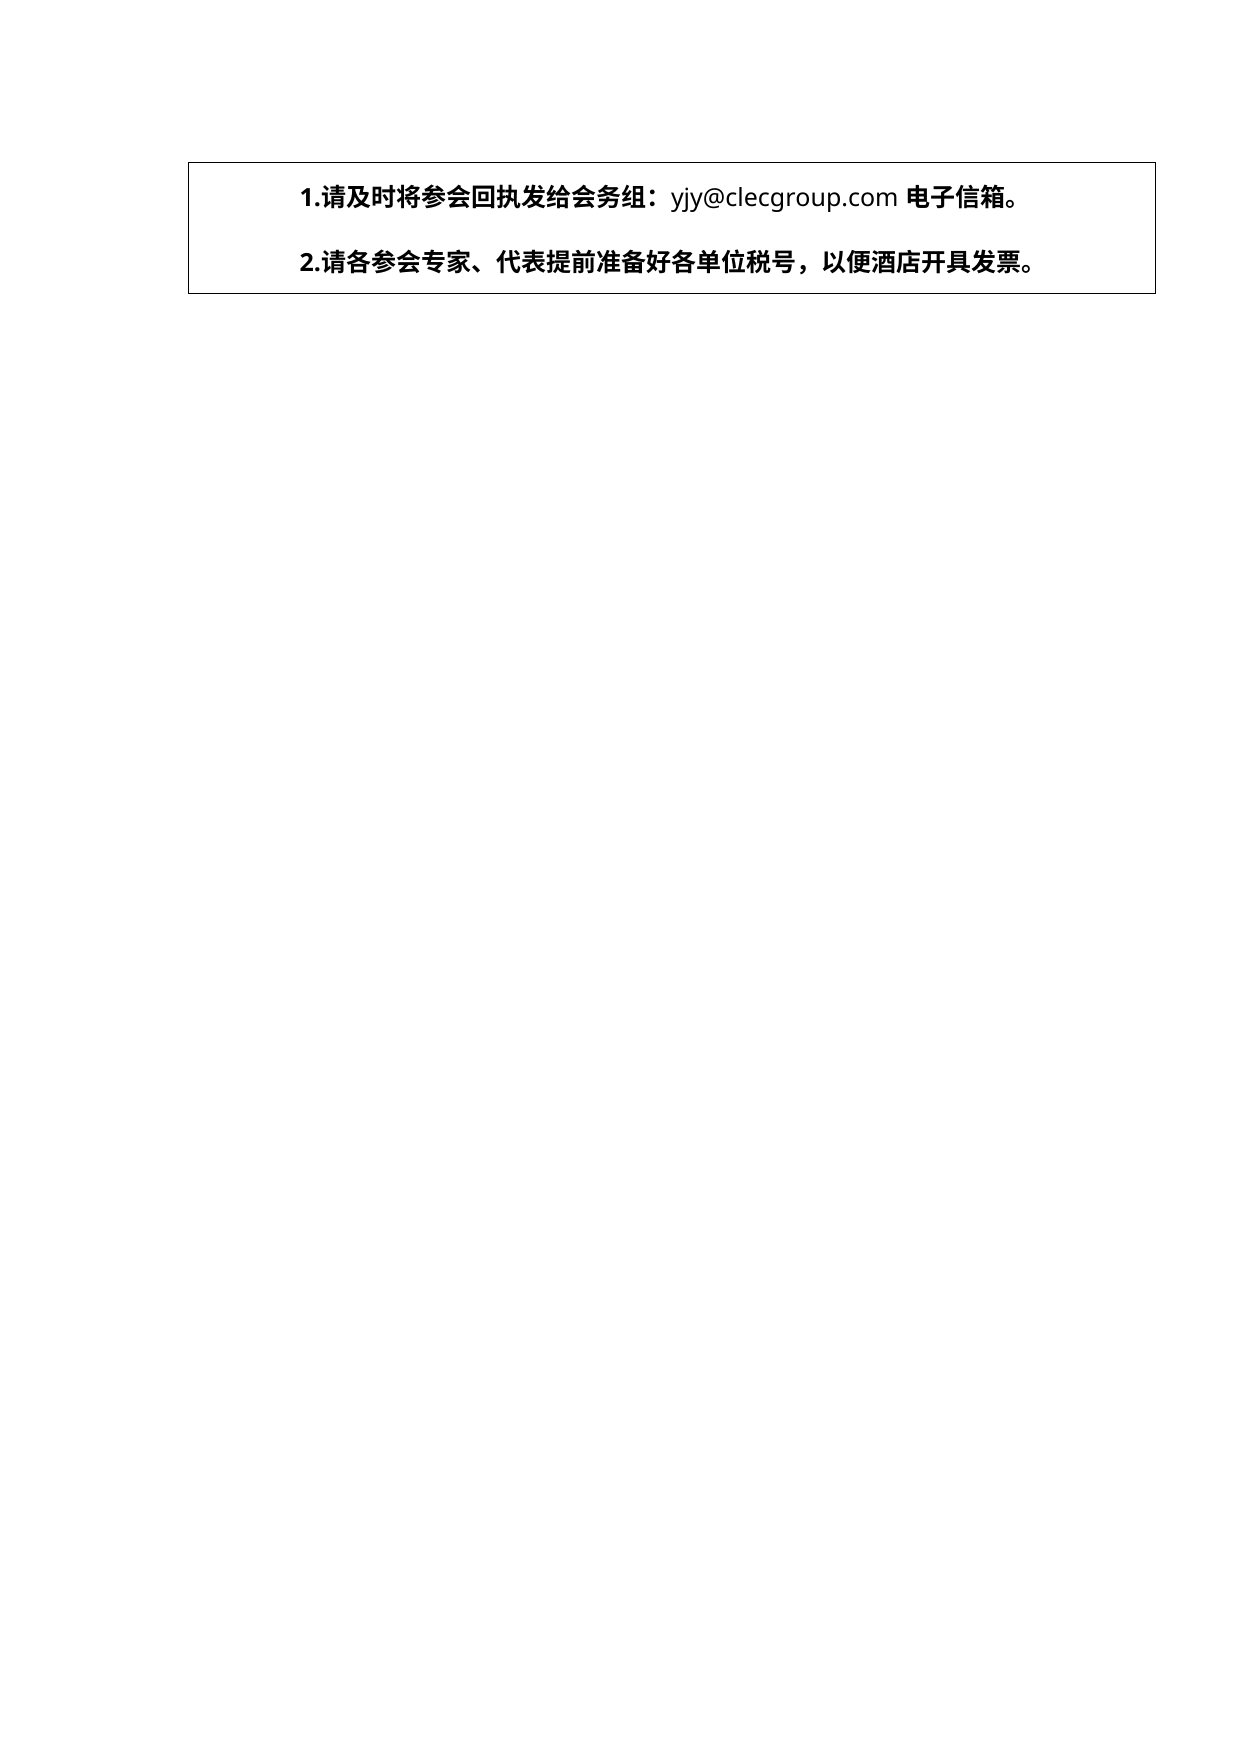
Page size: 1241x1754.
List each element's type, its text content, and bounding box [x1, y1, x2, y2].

table_cell 1.请及时将参会回执发给会务组：yjy@clecgroup.com 电子信箱。 2.请各参会专家、代表提前准备好各单位税号，以便酒店开具发票。 [189, 163, 1155, 293]
